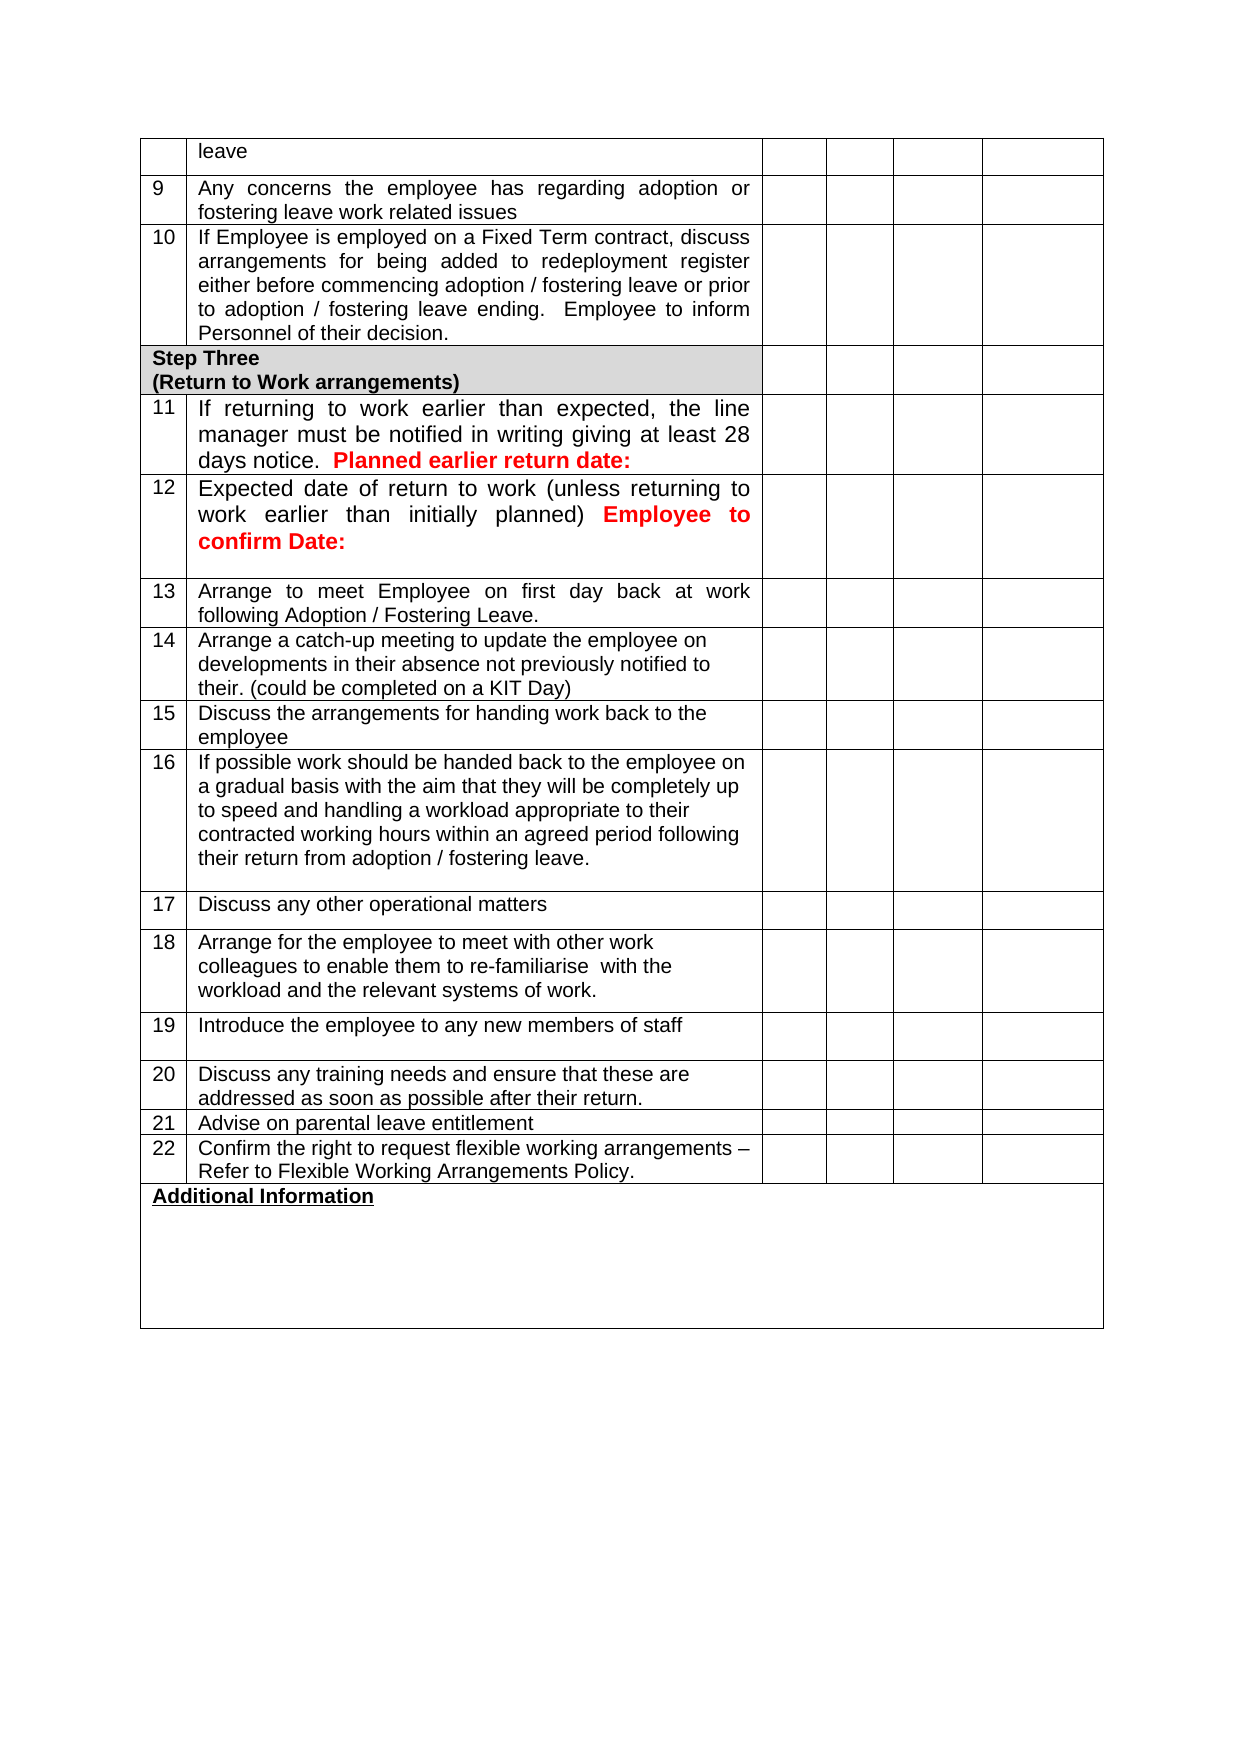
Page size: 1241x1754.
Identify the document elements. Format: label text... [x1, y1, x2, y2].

table_cell [827, 930, 893, 1012]
table_cell [827, 225, 893, 345]
table_cell [763, 176, 826, 224]
table_cell 17 [141, 892, 186, 929]
table_cell [983, 930, 1103, 1012]
table_cell [763, 892, 826, 929]
table_cell Arrange for the employee to meet with other work colleagues to enable them to re-familiarise with the workload and the relevant systems of work. [187, 930, 762, 1012]
table_cell 12 [141, 475, 186, 578]
table_cell [894, 225, 982, 345]
table_cell [983, 628, 1103, 700]
table_cell [983, 1135, 1103, 1183]
table_cell [983, 1061, 1103, 1109]
table_cell [983, 1013, 1103, 1060]
table_cell [763, 750, 826, 891]
table_cell [894, 579, 982, 627]
table_cell [827, 1135, 893, 1183]
table_cell Expected date of return to work (unless returning to work earlier than initially planned) Employee to confirm Date: [187, 475, 762, 578]
table_cell [983, 701, 1103, 749]
table_cell Advise on parental leave entitlement [187, 1110, 762, 1134]
table_cell [827, 1013, 893, 1060]
table_cell [763, 225, 826, 345]
table_cell [763, 628, 826, 700]
table_cell 16 [141, 750, 186, 891]
table_cell [763, 139, 826, 175]
table_cell 13 [141, 579, 186, 627]
table_cell [827, 701, 893, 749]
table_cell [763, 346, 826, 394]
table_cell [763, 395, 826, 474]
table_cell If returning to work earlier than expected, the line manager must be notified in writing giving at least 28 days notice. Planned earlier return date: [187, 395, 762, 474]
table_cell If Employee is employed on a Fixed Term contract, discuss arrangements for being added to redeployment register either before commencing adoption / fostering leave or prior to adoption / fostering leave ending. Employee to inform Personnel of their decision. [187, 225, 762, 345]
table_cell [983, 1110, 1103, 1134]
table_cell 9 [141, 176, 186, 224]
table_cell [827, 628, 893, 700]
table_cell [983, 892, 1103, 929]
table_cell 18 [141, 930, 186, 1012]
table_cell Additional Information [141, 1184, 1103, 1328]
table_cell [894, 346, 982, 394]
table_cell Arrange a catch-up meeting to update the employee on developments in their absence not previously notified to their. (could be completed on a KIT Day) [187, 628, 762, 700]
table_cell Discuss any other operational matters [187, 892, 762, 929]
table_cell 21 [141, 1110, 186, 1134]
table_cell [763, 579, 826, 627]
table_cell [827, 475, 893, 578]
table_cell Discuss any training needs and ensure that these are addressed as soon as possible after their return. [187, 1061, 762, 1109]
table_cell [894, 395, 982, 474]
table_cell [827, 139, 893, 175]
table_cell Discuss the arrangements for handing work back to the employee [187, 701, 762, 749]
table_cell [894, 892, 982, 929]
table_cell [894, 176, 982, 224]
table_cell [894, 628, 982, 700]
table_cell [983, 750, 1103, 891]
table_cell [187, 139, 762, 175]
table_cell [827, 395, 893, 474]
table_cell Any concerns the employee has regarding adoption or fostering leave work related issues [187, 176, 762, 224]
table_cell [894, 1013, 982, 1060]
table_cell 11 [141, 395, 186, 474]
table_cell Confirm the right to request flexible working arrangements – Refer to Flexible Working Arrangements Policy. [187, 1135, 762, 1183]
table_cell [894, 1135, 982, 1183]
table_cell [827, 346, 893, 394]
table_cell [763, 701, 826, 749]
table_cell Arrange to meet Employee on first day back at work following Adoption / Fostering Leave. [187, 579, 762, 627]
table_cell [894, 930, 982, 1012]
table_cell [983, 475, 1103, 578]
table_cell 20 [141, 1061, 186, 1109]
table_cell [894, 1110, 982, 1134]
table_cell [763, 930, 826, 1012]
table_cell [894, 1061, 982, 1109]
table_cell [894, 750, 982, 891]
table_cell [763, 1135, 826, 1183]
table_cell [983, 176, 1103, 224]
table_cell 8 [141, 139, 186, 175]
table_cell [983, 395, 1103, 474]
table_cell [894, 139, 982, 175]
table_cell [894, 475, 982, 578]
table_cell 14 [141, 628, 186, 700]
table_cell [894, 701, 982, 749]
table_cell Step Three (Return to Work arrangements) [141, 346, 762, 394]
table_cell 22 [141, 1135, 186, 1183]
table_cell [763, 1013, 826, 1060]
table_cell [827, 892, 893, 929]
table_cell [827, 579, 893, 627]
table_cell 15 [141, 701, 186, 749]
table_cell [763, 1110, 826, 1134]
table_cell Introduce the employee to any new members of staff [187, 1013, 762, 1060]
table_cell 19 [141, 1013, 186, 1060]
table_cell [827, 1061, 893, 1109]
table_cell [827, 1110, 893, 1134]
table_cell [983, 139, 1103, 175]
table_cell [763, 1061, 826, 1109]
table_cell [983, 346, 1103, 394]
table_cell [983, 579, 1103, 627]
table_cell If possible work should be handed back to the employee on a gradual basis with the aim that they will be completely up to speed and handling a workload appropriate to their contracted working hours within an agreed period following their return from adoption / fostering leave. [187, 750, 762, 891]
table_cell [983, 225, 1103, 345]
table_cell [827, 750, 893, 891]
table_cell [827, 176, 893, 224]
table_cell 10 [141, 225, 186, 345]
table_cell [763, 475, 826, 578]
